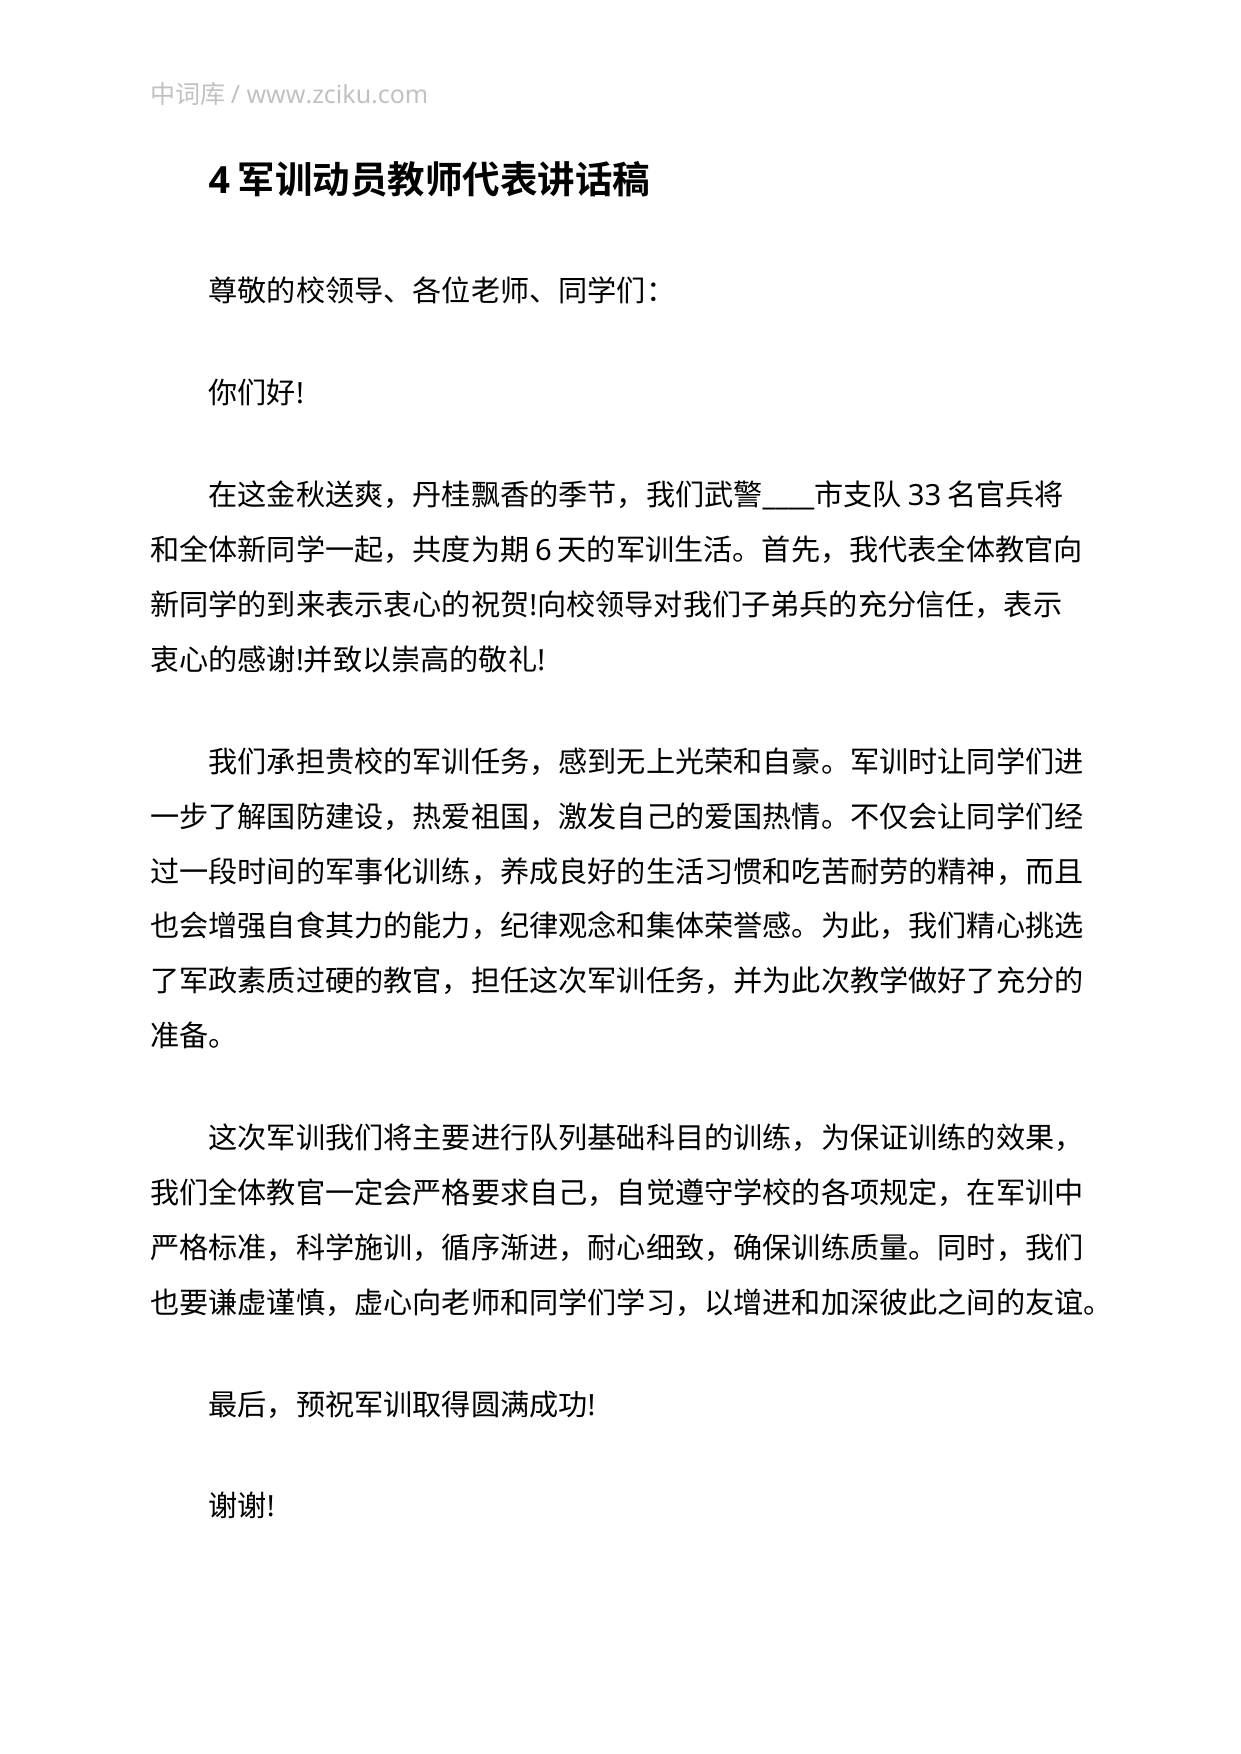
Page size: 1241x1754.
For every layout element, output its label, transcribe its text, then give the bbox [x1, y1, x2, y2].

text 在这金秋送爽，丹桂飘香的季节，我们武警____市支队33名官兵将和全体新同学一起，共度为期6天的军训生活。首先，我代表全体教官向新同学的到来表示衷心的祝贺!向校领导对我们子弟兵的充分信任，表示衷心的感谢!并致以崇高的敬礼! [150, 471, 1090, 679]
text 这次军训我们将主要进行队列基础科目的训练，为保证训练的效果，我们全体教官一定会严格要求自己，自觉遵守学校的各项规定，在军训中严格标准，科学施训，循序渐进，耐心细致，确保训练质量。同时，我们也要谦虚谨慎，虚心向老师和同学们学习，以增进和加深彼此之间的友谊。 [150, 1114, 1090, 1322]
text 最后，预祝军训取得圆满成功! [150, 1381, 1090, 1423]
text 4军训动员教师代表讲话稿 [150, 150, 1090, 204]
text 我们承担贵校的军训任务，感到无上光荣和自豪。军训时让同学们进一步了解国防建设，热爱祖国，激发自己的爱国热情。不仅会让同学们经过一段时间的军事化训练，养成良好的生活习惯和吃苦耐劳的精神，而且也会增强自食其力的能力，纪律观念和集体荣誉感。为此，我们精心挑选了军政素质过硬的教官，担任这次军训任务，并为此次教学做好了充分的准备。 [150, 738, 1090, 1055]
text 你们好! [150, 369, 1090, 412]
text 尊敬的校领导、各位老师、同学们： [150, 268, 1090, 310]
text 谢谢! [150, 1483, 1090, 1525]
